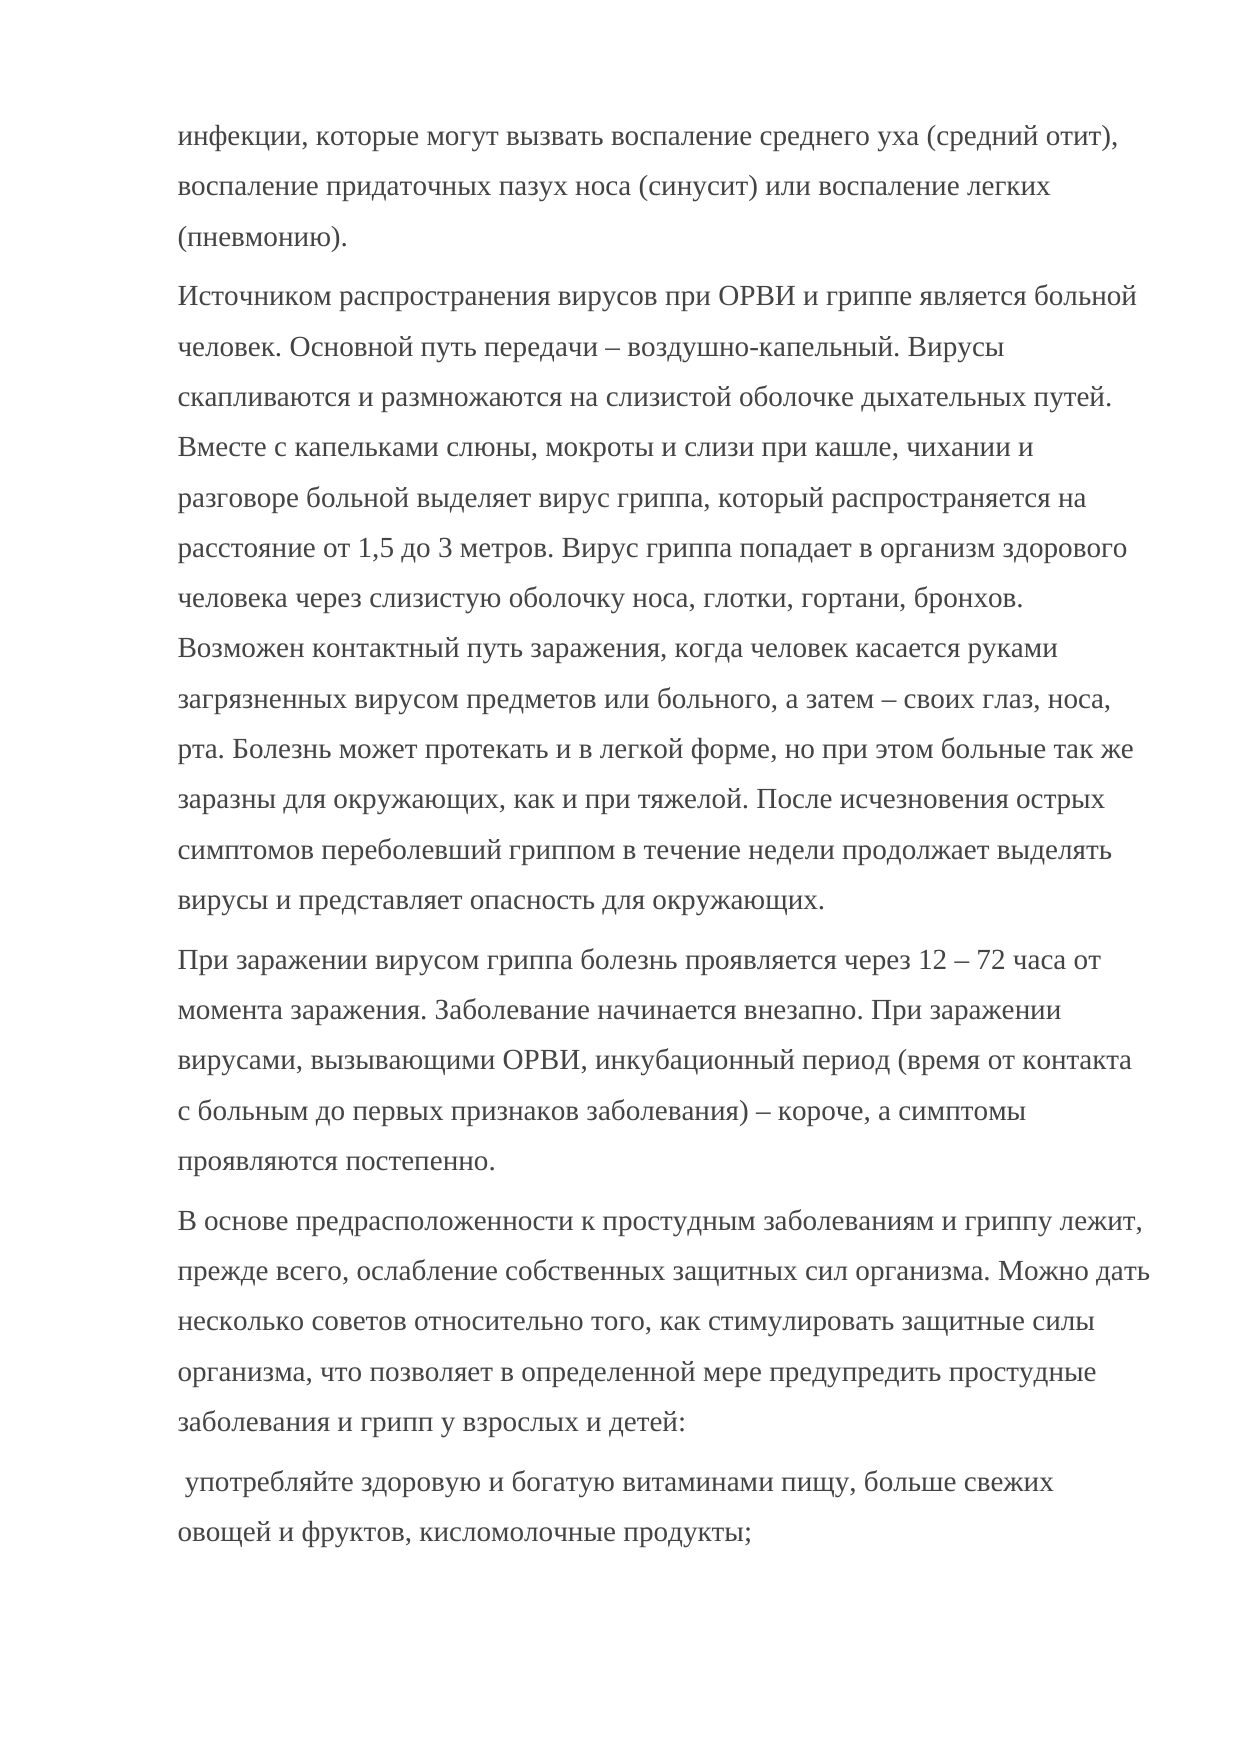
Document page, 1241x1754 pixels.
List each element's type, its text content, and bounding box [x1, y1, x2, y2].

text Источником распространения вирусов при ОРВИ и гриппе является больной человек. Основной путь передачи – воздушно-капельный. Вирусы скапливаются и размножаются на слизистой оболочке дыхательных путей. Вместе с капельками слюны, мокроты и слизи при кашле, чихании и разговоре больной выделяет вирус гриппа, который распространяется на расстояние от 1,5 до 3 метров. Вирус гриппа попадает в организм здорового человека через слизистую оболочку носа, глотки, гортани, бронхов. Возможен контактный путь заражения, когда человек касается руками загрязненных вирусом предметов или больного, а затем – своих глаз, носа, рта. Болезнь может протекать и в легкой форме, но при этом больные так же заразны для окружающих, как и при тяжелой. После исчезновения острых симптомов переболевший гриппом в течение недели продолжает выделять вирусы и представляет опасность для окружающих. [177, 278, 1152, 916]
text употребляйте здоровую и богатую витаминами пищу, больше свежих овощей и фруктов, кисломолочные продукты; [177, 1464, 1152, 1548]
text При заражении вирусом гриппа болезнь проявляется через 12 – 72 часа от момента заражения. Заболевание начинается внезапно. При заражении вирусами, вызывающими ОРВИ, инкубационный период (время от контакта с больным до первых признаков заболевания) – короче, а симптомы проявляются постепенно. [177, 942, 1152, 1177]
text В основе предрасположенности к простудным заболеваниям и гриппу лежит, прежде всего, ослабление собственных защитных сил организма. Можно дать несколько советов относительно того, как стимулировать защитные силы организма, что позволяет в определенной мере предупредить простудные заболевания и грипп у взрослых и детей: [177, 1203, 1152, 1438]
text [177, 118, 1152, 252]
